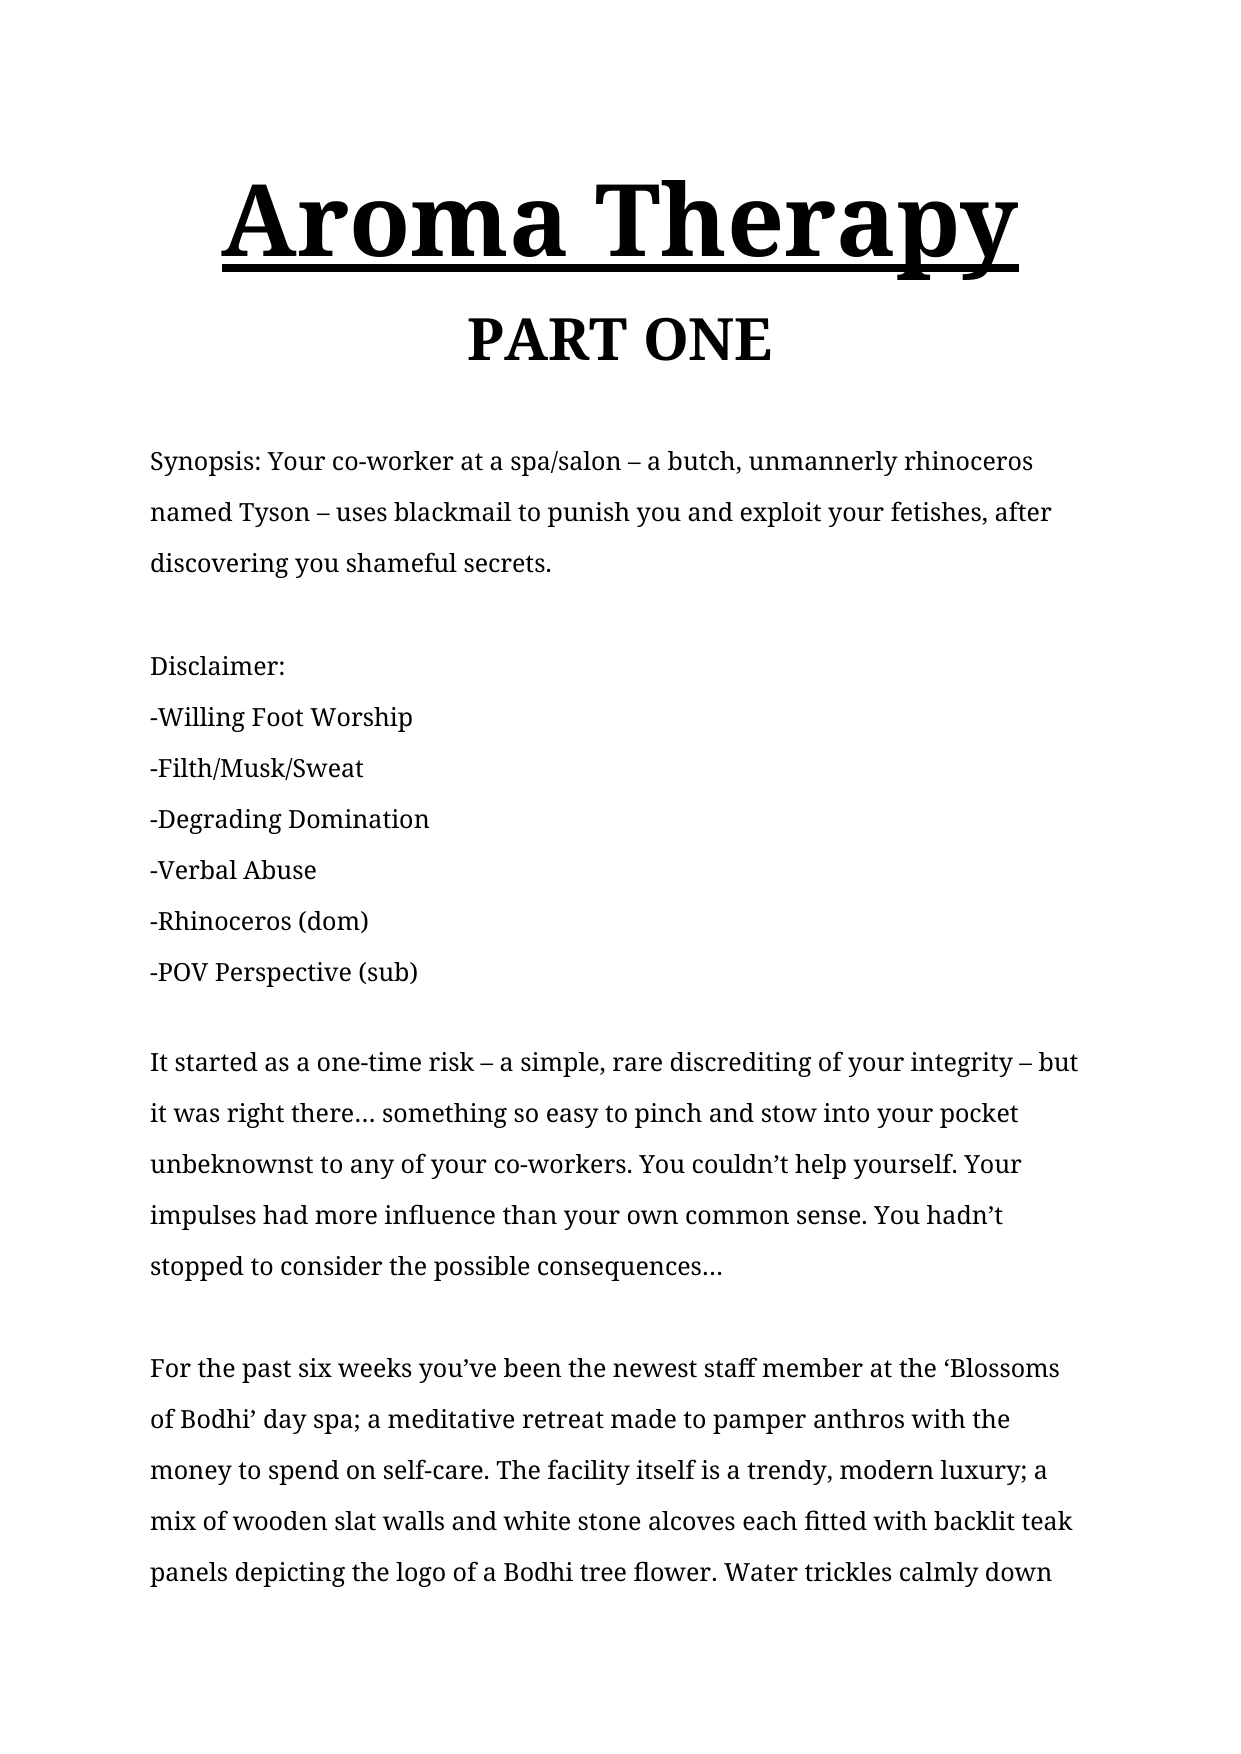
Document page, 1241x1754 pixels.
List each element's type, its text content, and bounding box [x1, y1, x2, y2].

text It started as a one-time risk – a simple, rare discrediting of your integrity – but it was right there… something so easy to pinch and stow into your pocket unbeknownst to any of your co-workers. You couldn’t help yourself. Your impulses had more influence than your own common sense. You hadn’t stopped to consider the possible consequences… [150, 1044, 1090, 1283]
text -Verbal Abuse -Rhinoceros (dom) -POV Perspective (sub) [150, 852, 1090, 1031]
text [150, 1300, 1090, 1589]
text Synopsis: Your co-worker at a spa/salon – a butch, unmannerly rhinoceros named Tyson – uses blackmail to punish you and exploit your fetishes, after discovering you shameful secrets. Disclaimer: -Willing Foot Worship -Filth/Musk/Sweat -Degrading Domination [150, 444, 1090, 835]
text Aroma Therapy PART ONE [150, 150, 1090, 411]
